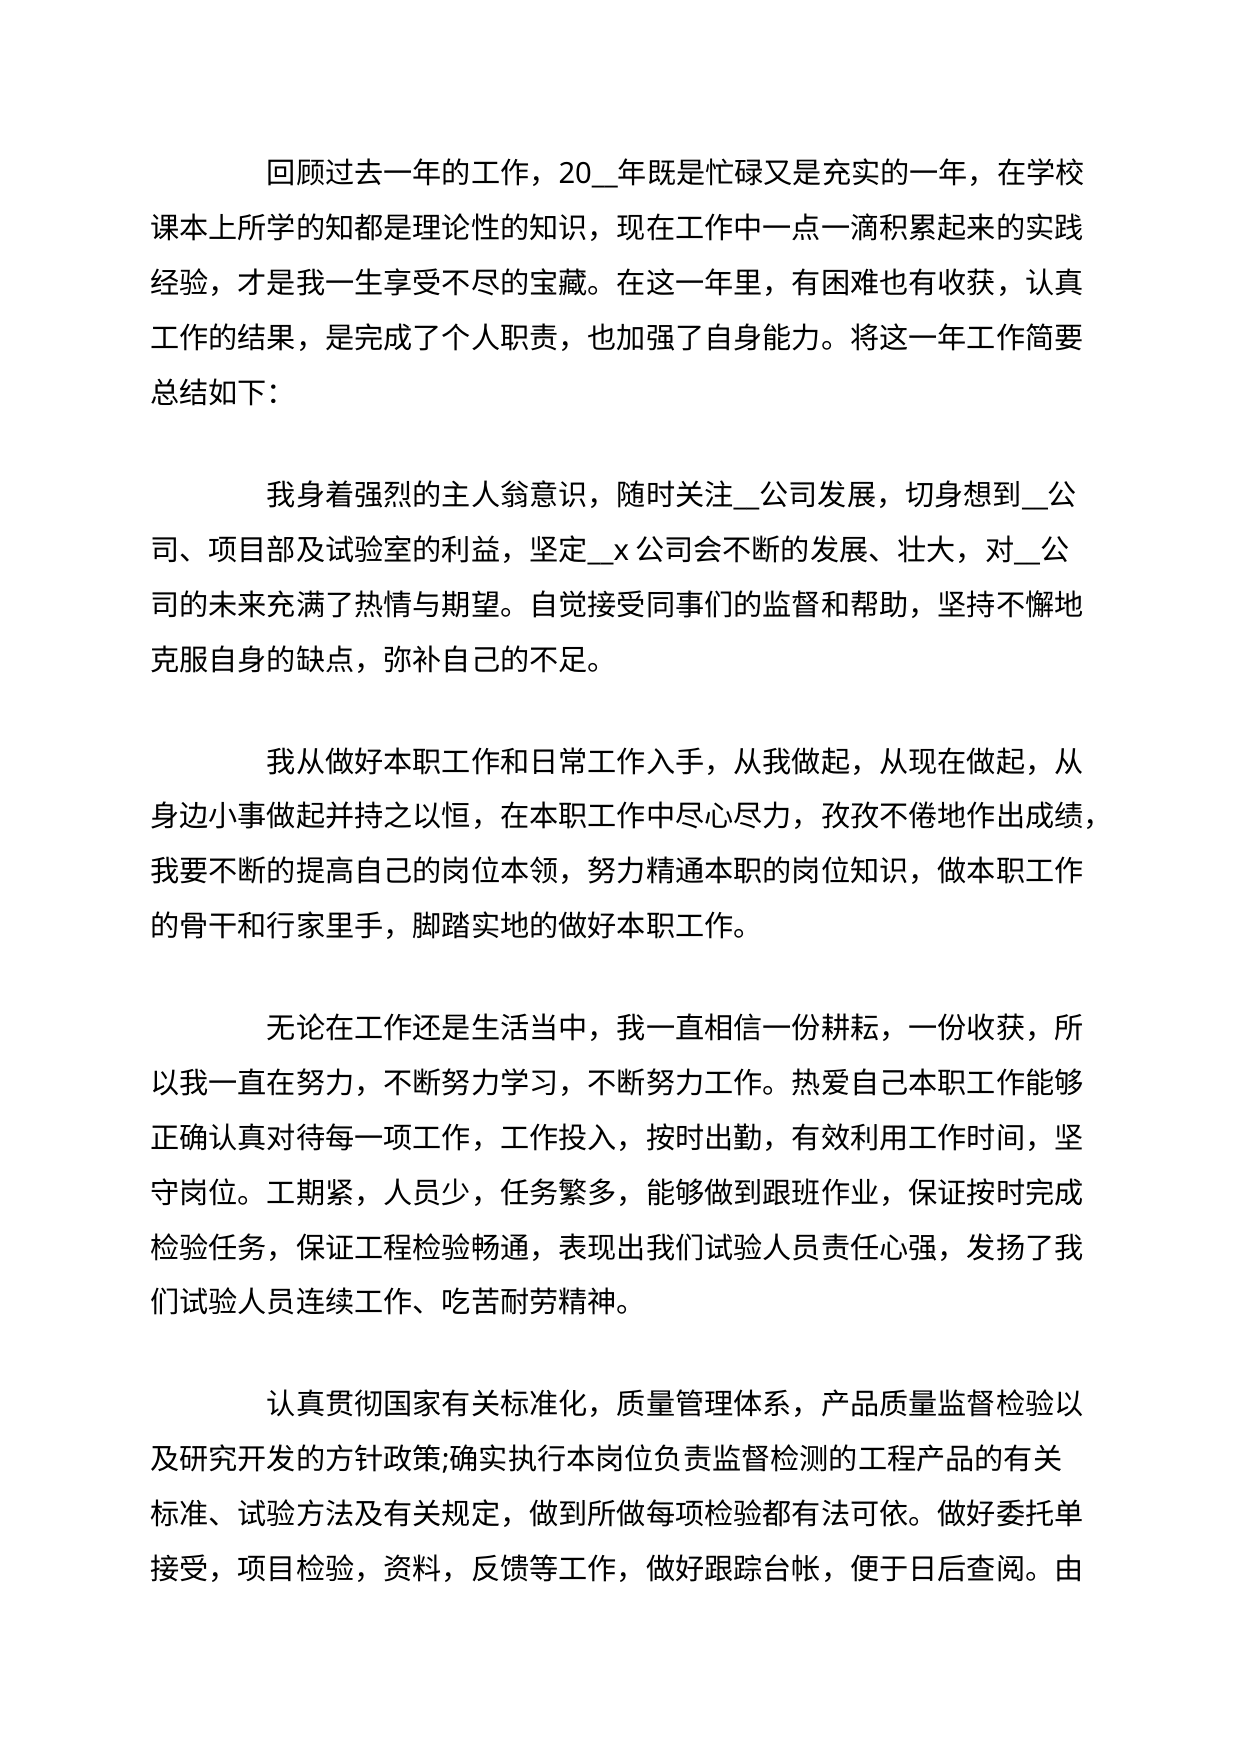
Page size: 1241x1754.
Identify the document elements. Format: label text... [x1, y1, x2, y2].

text 无论在工作还是生活当中，我一直相信一份耕耘，一份收获，所以我一直在努力，不断努力学习，不断努力工作。热爱自己本职工作能够正确认真对待每一项工作，工作投入，按时出勤，有效利用工作时间，坚守岗位。工期紧，人员少，任务繁多，能够做到跟班作业，保证按时完成检验任务，保证工程检验畅通，表现出我们试验人员责任心强，发扬了我们试验人员连续工作、吃苦耐劳精神。 [150, 1004, 1090, 1321]
text 回顾过去一年的工作，20__年既是忙碌又是充实的一年，在学校课本上所学的知都是理论性的知识，现在工作中一点一滴积累起来的实践经验，才是我一生享受不尽的宝藏。在这一年里，有困难也有收获，认真工作的结果，是完成了个人职责，也加强了自身能力。将这一年工作简要总结如下： [150, 150, 1090, 412]
text 我从做好本职工作和日常工作入手，从我做起，从现在做起，从身边小事做起并持之以恒，在本职工作中尽心尽力，孜孜不倦地作出成绩，我要不断的提高自己的岗位本领，努力精通本职的岗位知识，做本职工作的骨干和行家里手，脚踏实地的做好本职工作。 [150, 738, 1090, 945]
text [150, 1381, 1090, 1588]
text 我身着强烈的主人翁意识，随时关注__公司发展，切身想到__公司、项目部及试验室的利益，坚定__x公司会不断的发展、壮大，对__公司的未来充满了热情与期望。自觉接受同事们的监督和帮助，坚持不懈地克服自身的缺点，弥补自己的不足。 [150, 471, 1090, 679]
